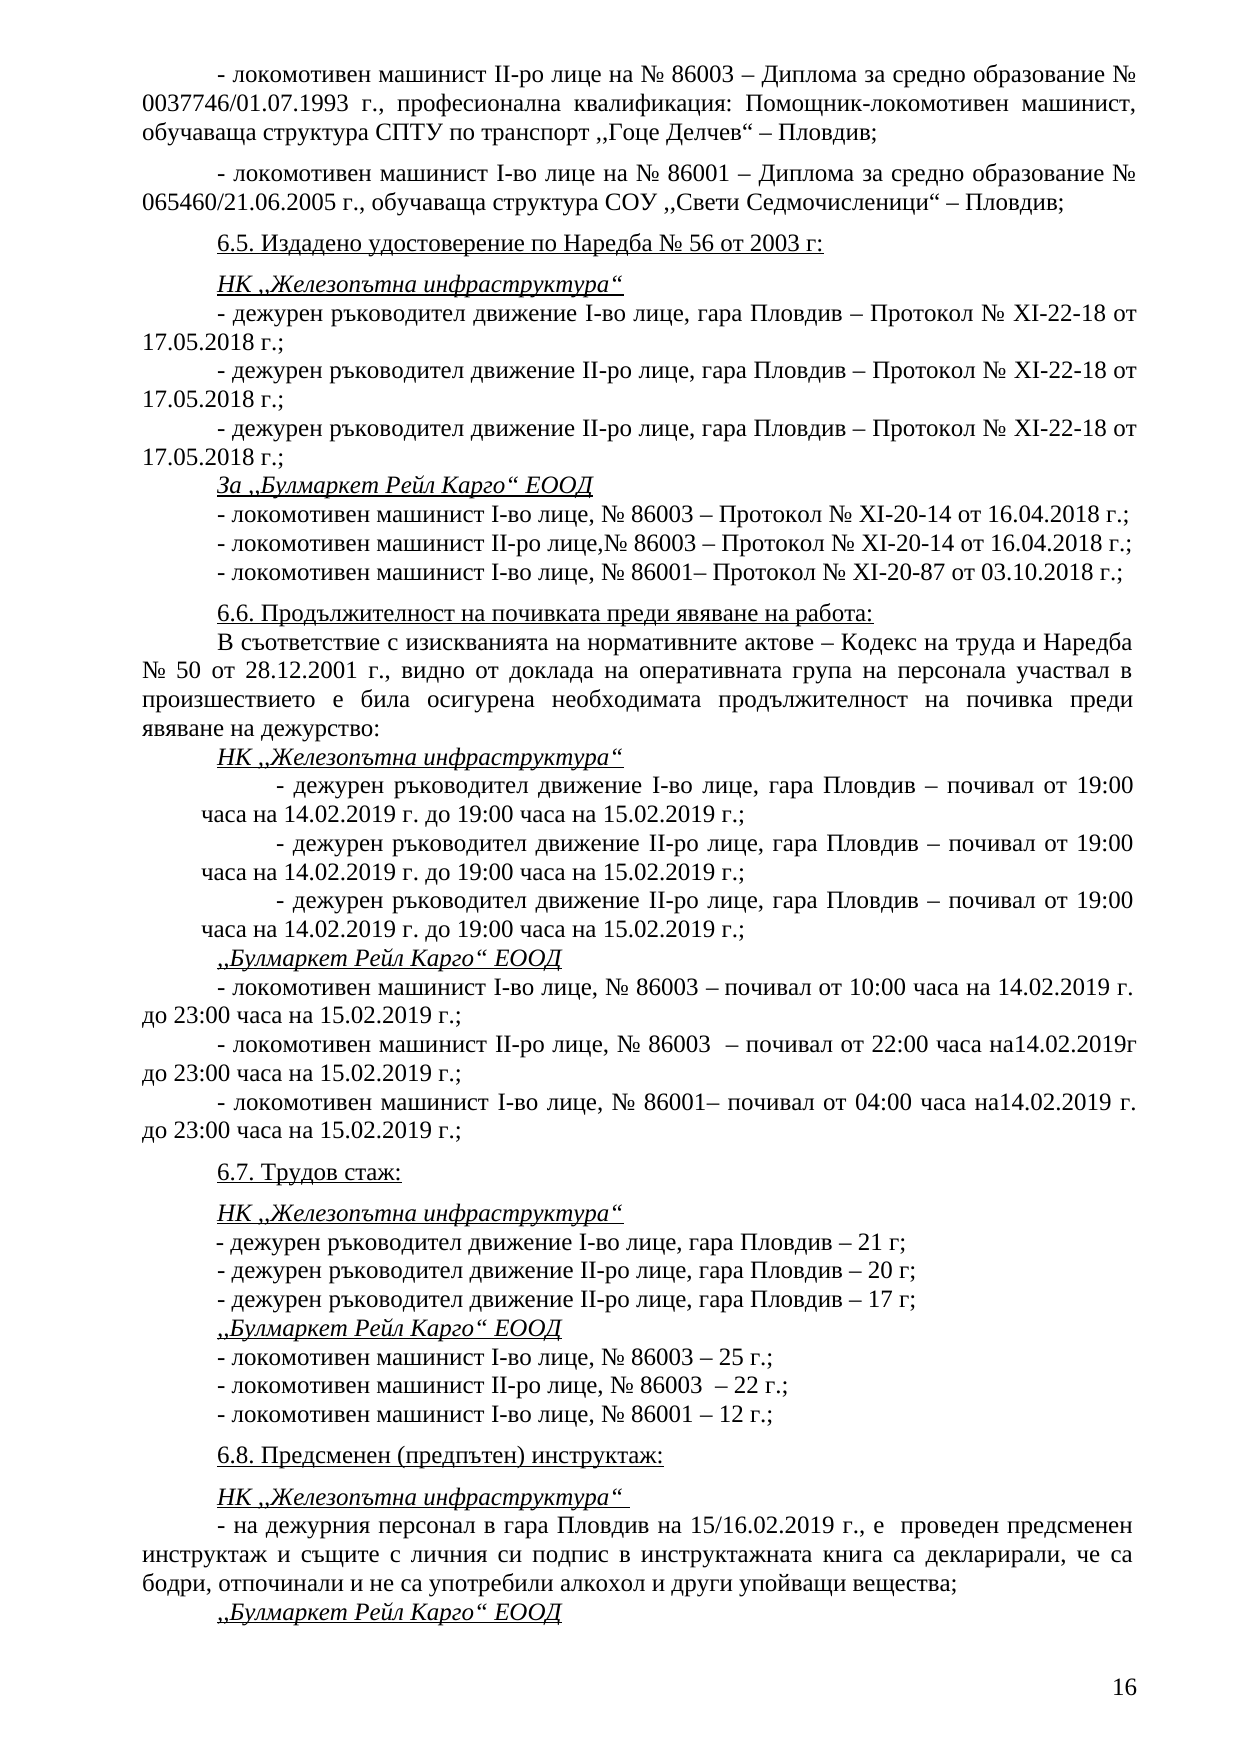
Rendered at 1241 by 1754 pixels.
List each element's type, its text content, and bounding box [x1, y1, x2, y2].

text - локомотивен машинист I-во лице, № 86001– почивал от 04:00 часа на14.02.2019 г. до 23:00 часа на 15.02.2019 г.; [142, 1087, 1137, 1144]
text - локомотивен машинист II-ро лице на № 86003 – Диплома за средно образование № 0037746/01.07.1993 г., професионална квалификация: Помощник-локомотивен машинист, обучаваща структура СПТУ по транспорт ,,Гоце Делчев“ – Пловдив; [142, 59, 1137, 145]
text НК ,,Железопътна инфраструктура“ [142, 1482, 1134, 1511]
text - локомотивен машинист I-во лице, № 86003 – Протокол № XI-20-14 от 16.04.2018 г.; [142, 499, 1137, 528]
text 6.5. Издадено удостоверение по Наредба № 56 от 2003 г: [142, 228, 1137, 257]
text - дежурен ръководител движение II-ро лице, гара Пловдив – почивал от 19:00 часа на 14.02.2019 г. до 19:00 часа на 15.02.2019 г.; [201, 885, 1134, 943]
text НК ,,Железопътна инфраструктура“ [142, 1198, 1134, 1227]
text - дежурен ръководител движение I-во лице, гара Пловдив – Протокол № XI-22-18 от 17.05.2018 г.; [142, 298, 1137, 355]
text - локомотивен машинист I-во лице, № 86001– Протокол № XI-20-87 от 03.10.2018 г.; [142, 557, 1137, 585]
text 6.7. Трудов стаж: [142, 1157, 1137, 1186]
text - дежурен ръководител движение II-ро лице, гара Пловдив – Протокол № XI-22-18 от 17.05.2018 г.; [142, 355, 1137, 413]
text За ,,Булмаркет Рейл Карго“ ЕООД [142, 470, 1134, 499]
text - дежурен ръководител движение II-ро лице, гара Пловдив – 20 г; [142, 1256, 1134, 1284]
text НК ,,Железопътна инфраструктура“ [142, 742, 1134, 770]
text ,,Булмаркет Рейл Карго“ ЕООД [142, 1313, 1134, 1342]
text - локомотивен машинист I-во лице, № 86003 – 25 г.; [142, 1342, 1134, 1371]
text - на дежурния персонал в гара Пловдив на 15/16.02.2019 г., е проведен предсменен инструктаж и същите с личния си подпис в инструктажната книга са декларирали, че са бодри, отпочинали и не са употребили алкохол и други упойващи вещества; [142, 1511, 1134, 1597]
text 6.6. Продължителност на почивката преди явяване на работа: [142, 598, 1134, 627]
text - локомотивен машинист I-во лице на № 86001 – Диплома за средно образование № 065460/21.06.2005 г., обучаваща структура СОУ ,,Свети Седмочисленици“ – Пловдив; [142, 158, 1137, 215]
text - локомотивен машинист II-ро лице, № 86003 – почивал от 22:00 часа на14.02.2019г до 23:00 часа на 15.02.2019 г.; [142, 1029, 1137, 1087]
text - локомотивен машинист II-ро лице, № 86003 – 22 г.; [142, 1371, 1134, 1399]
text - дежурен ръководител движение II-ро лице, гара Пловдив – почивал от 19:00 часа на 14.02.2019 г. до 19:00 часа на 15.02.2019 г.; [201, 828, 1134, 885]
text 6.8. Предсменен (предпътен) инструктаж: [142, 1441, 1134, 1469]
text - локомотивен машинист I-во лице, № 86003 – почивал от 10:00 часа на 14.02.2019 г. до 23:00 часа на 15.02.2019 г.; [142, 972, 1134, 1029]
text - локомотивен машинист I-во лице, № 86001 – 12 г.; [142, 1399, 1134, 1428]
text - дежурен ръководител движение II-ро лице, гара Пловдив – Протокол № XI-22-18 от 17.05.2018 г.; [142, 413, 1137, 470]
text - локомотивен машинист II-ро лице,№ 86003 – Протокол № XI-20-14 от 16.04.2018 г.; [142, 528, 1137, 557]
text - дежурен ръководител движение II-ро лице, гара Пловдив – 17 г; [142, 1284, 1134, 1313]
text НК ,,Железопътна инфраструктура“ [142, 269, 1134, 298]
text - дежурен ръководител движение I-во лице, гара Пловдив – 21 г; [142, 1227, 1134, 1256]
text - дежурен ръководител движение I-во лице, гара Пловдив – почивал от 19:00 часа на 14.02.2019 г. до 19:00 часа на 15.02.2019 г.; [201, 770, 1134, 828]
text ,,Булмаркет Рейл Карго“ ЕООД [142, 943, 1134, 972]
text ,,Булмаркет Рейл Карго“ ЕООД [142, 1597, 1134, 1626]
text В съответствие с изискванията на нормативните актове – Кодекс на труда и Наредба № 50 от 28.12.2001 г., видно от доклада на оперативната група на персонала участвал в произшествието е била осигурена необходимата продължителност на почивка преди явяване на дежурство: [142, 627, 1134, 742]
